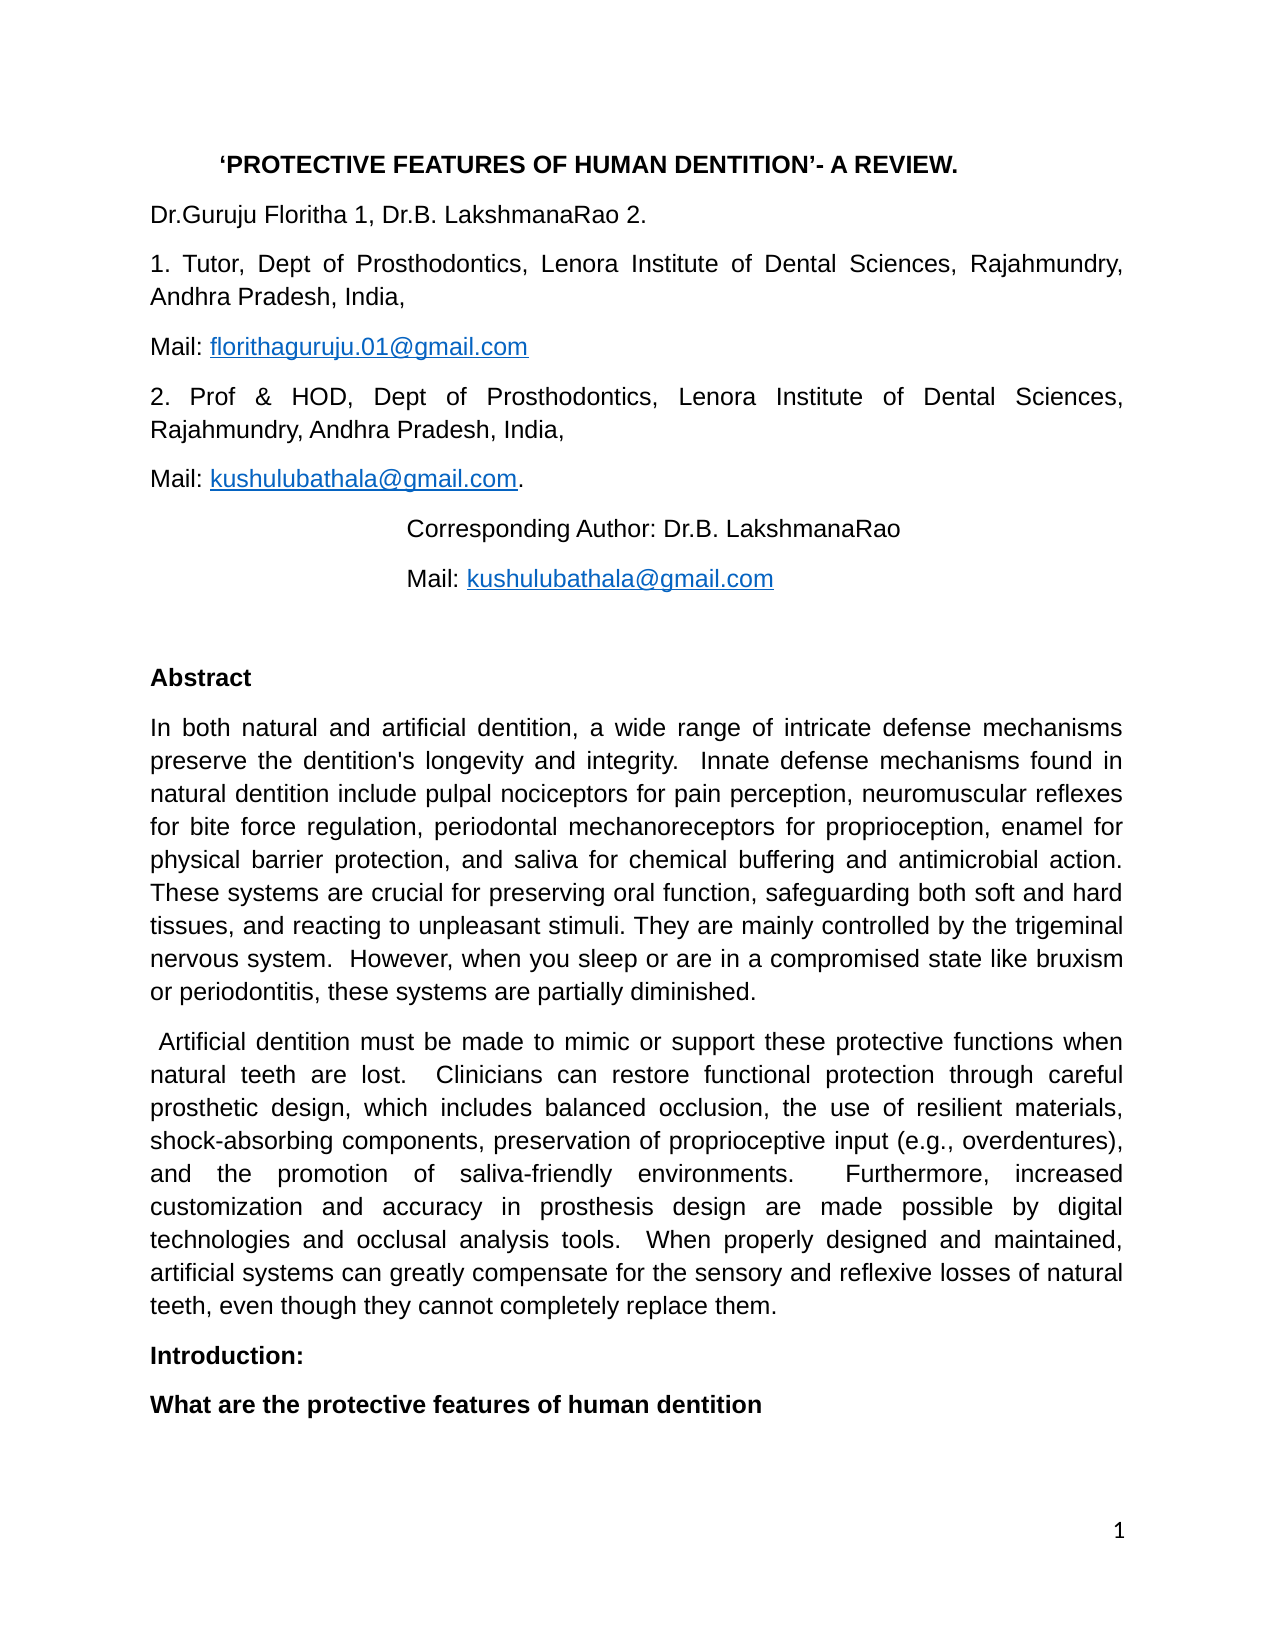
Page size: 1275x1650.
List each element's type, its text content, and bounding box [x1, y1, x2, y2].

text 1. Tutor, Dept of Prosthodontics, Lenora Institute of Dental Sciences, Rajahmundry, Andhra Pradesh, India, [150, 249, 1125, 311]
text Dr.Guruju Floritha 1, Dr.B. LakshmanaRao 2. [150, 200, 1125, 228]
text ‘PROTECTIVE FEATURES OF HUMAN DENTITION’- A REVIEW. [150, 150, 1125, 179]
text Mail: kushulubathala@gmail.com [150, 564, 1125, 593]
text Mail: florithaguruju.01@gmail.com [150, 332, 1125, 361]
text Mail: kushulubathala@gmail.com. [150, 464, 1125, 493]
text What are the protective features of human dentition [150, 1391, 1125, 1419]
text Artificial dentition must be made to mimic or support these protective functions when natural teeth are lost. Clinicians can restore functional protection through careful prosthetic design, which includes balanced occlusion, the use of resilient materials, shock-absorbing components, preservation of proprioceptive input (e.g., overdentures), and the promotion of saliva-friendly environments. Furthermore, increased customization and accuracy in prosthesis design are made possible by digital technologies and occlusal analysis tools. When properly designed and maintained, artificial systems can greatly compensate for the sensory and reflexive losses of natural teeth, even though they cannot completely replace them. [150, 1027, 1125, 1320]
text Abstract [150, 663, 1125, 692]
text Introduction: [150, 1341, 1125, 1369]
text 2. Prof & HOD, Dept of Prosthodontics, Lenora Institute of Dental Sciences, Rajahmundry, Andhra Pradesh, India, [150, 382, 1125, 443]
text In both natural and artificial dentition, a wide range of intricate defense mechanisms preserve the dentition's longevity and integrity. Innate defense mechanisms found in natural dentition include pulpal nociceptors for pain perception, neuromuscular reflexes for bite force regulation, periodontal mechanoreceptors for proprioception, enamel for physical barrier protection, and saliva for chemical buffering and antimicrobial action. These systems are crucial for preserving oral function, safeguarding both soft and hard tissues, and reacting to unpleasant stimuli. They are mainly controlled by the trigeminal nervous system. However, when you sleep or are in a compromised state like bruxism or periodontitis, these systems are partially diminished. [150, 713, 1125, 1006]
text Corresponding Author: Dr.B. LakshmanaRao [150, 514, 1125, 543]
